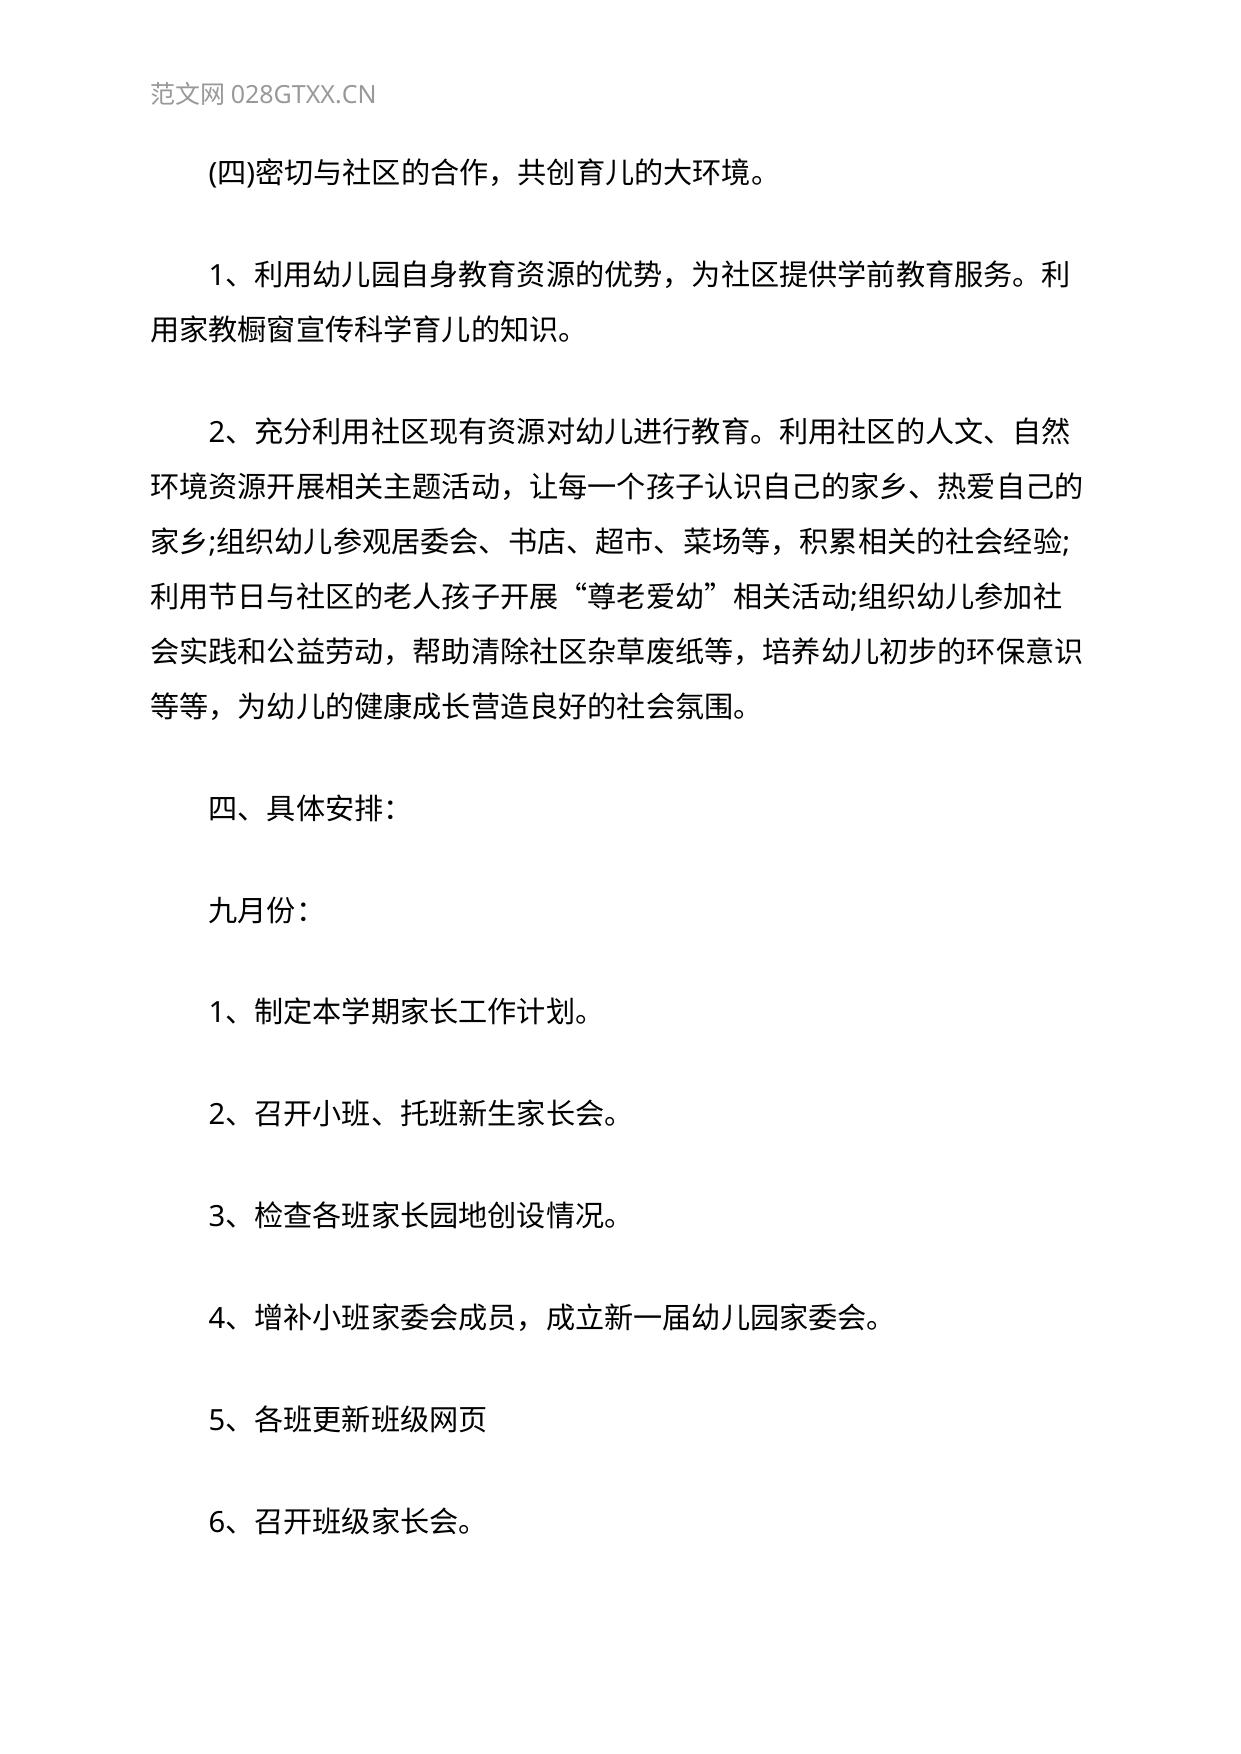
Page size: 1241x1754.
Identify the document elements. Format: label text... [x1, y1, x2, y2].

text 1、制定本学期家长工作计划。 [150, 989, 1090, 1031]
text 2、召开小班、托班新生家长会。 [150, 1091, 1090, 1133]
text 3、检查各班家长园地创设情况。 [150, 1193, 1090, 1235]
text 4、增补小班家委会成员，成立新一届幼儿园家委会。 [150, 1295, 1090, 1337]
text (四)密切与社区的合作，共创育儿的大环境。 [150, 150, 1090, 192]
text 九月份： [150, 887, 1090, 929]
text 2、充分利用社区现有资源对幼儿进行教育。利用社区的人文、自然环境资源开展相关主题活动，让每一个孩子认识自己的家乡、热爱自己的家乡;组织幼儿参观居委会、书店、超市、菜场等，积累相关的社会经验;利用节日与社区的老人孩子开展“尊老爱幼”相关活动;组织幼儿参加社会实践和公益劳动，帮助清除社区杂草废纸等，培养幼儿初步的环保意识等等，为幼儿的健康成长营造良好的社会氛围。 [150, 409, 1090, 726]
text 6、召开班级家长会。 [150, 1499, 1090, 1541]
text 5、各班更新班级网页 [150, 1397, 1090, 1439]
text 四、具体安排： [150, 785, 1090, 828]
text 1、利用幼儿园自身教育资源的优势，为社区提供学前教育服务。利用家教橱窗宣传科学育儿的知识。 [150, 252, 1090, 349]
